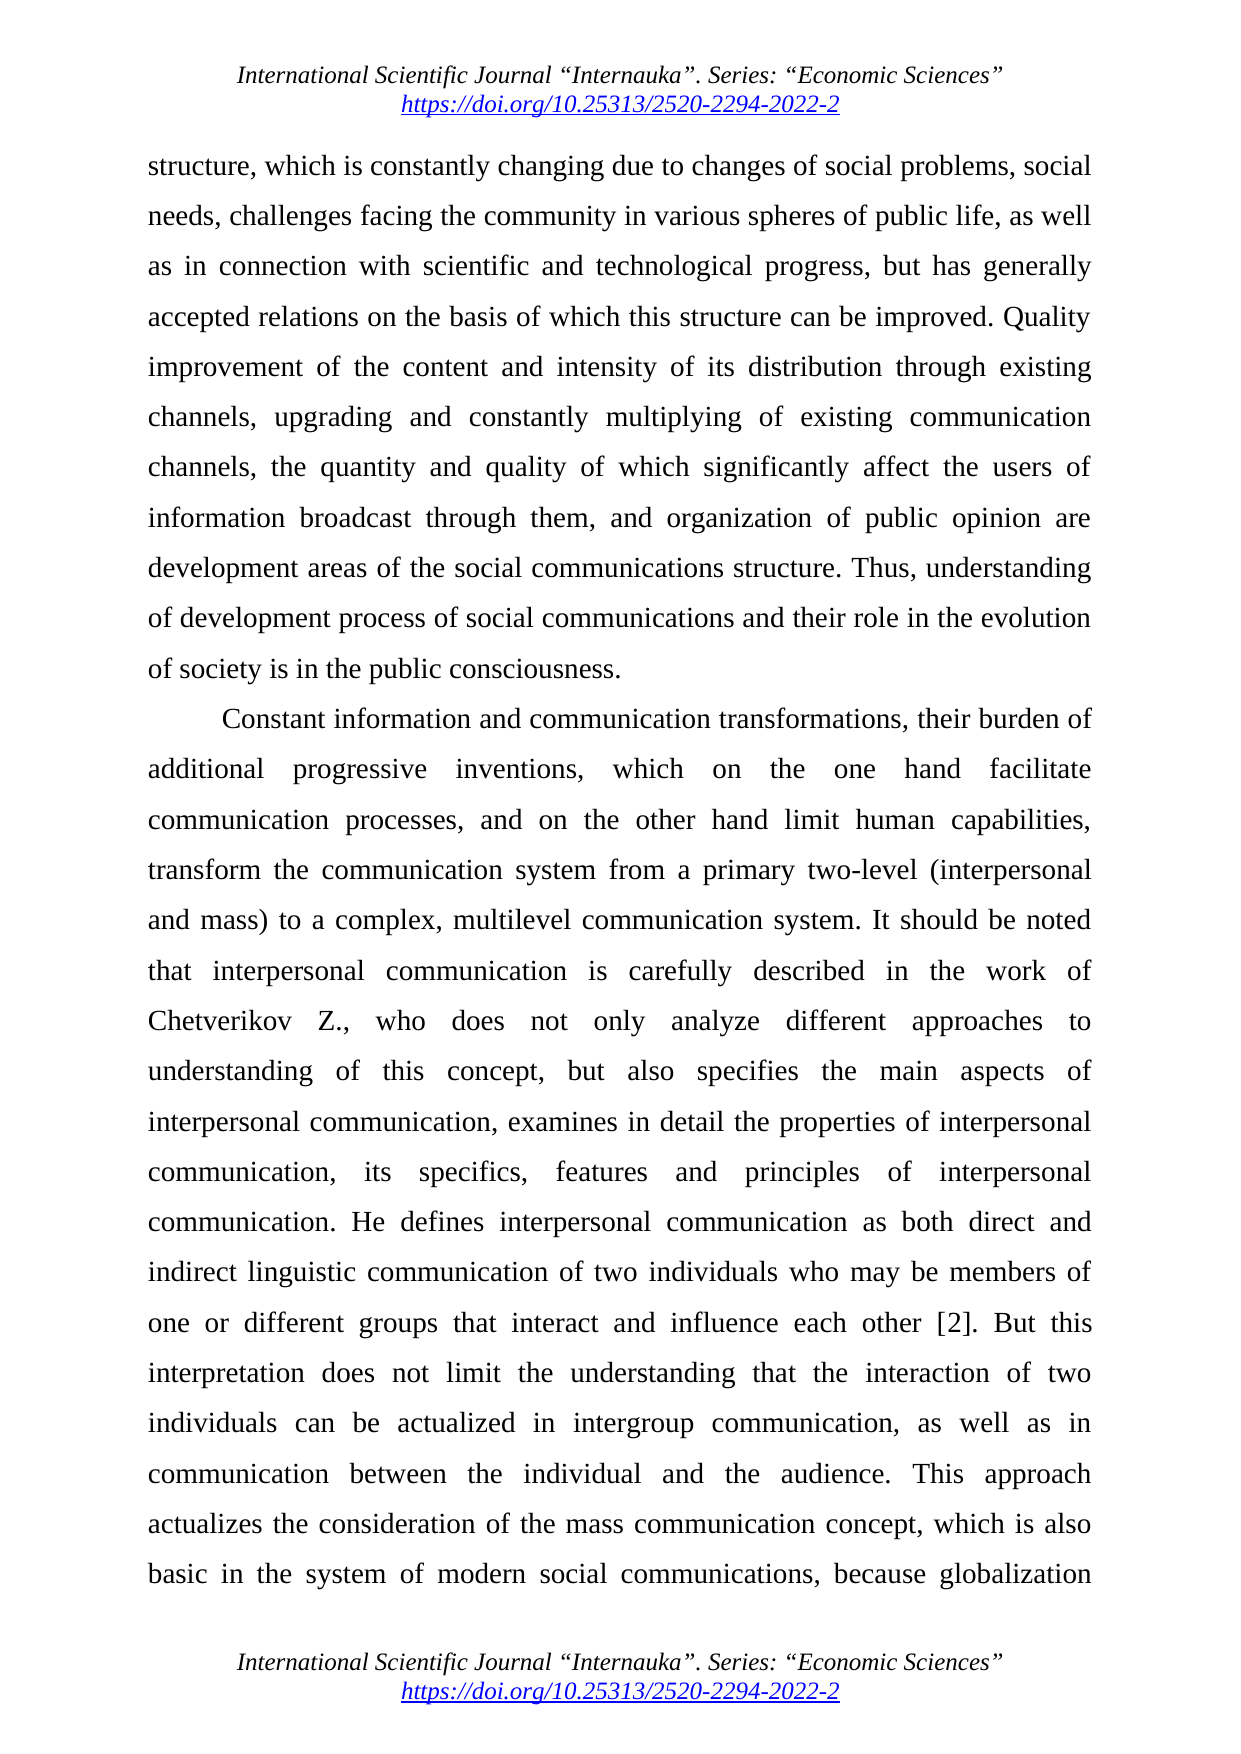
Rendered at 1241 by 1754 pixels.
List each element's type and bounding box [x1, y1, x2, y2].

text [148, 148, 1092, 684]
text [148, 701, 1092, 1590]
